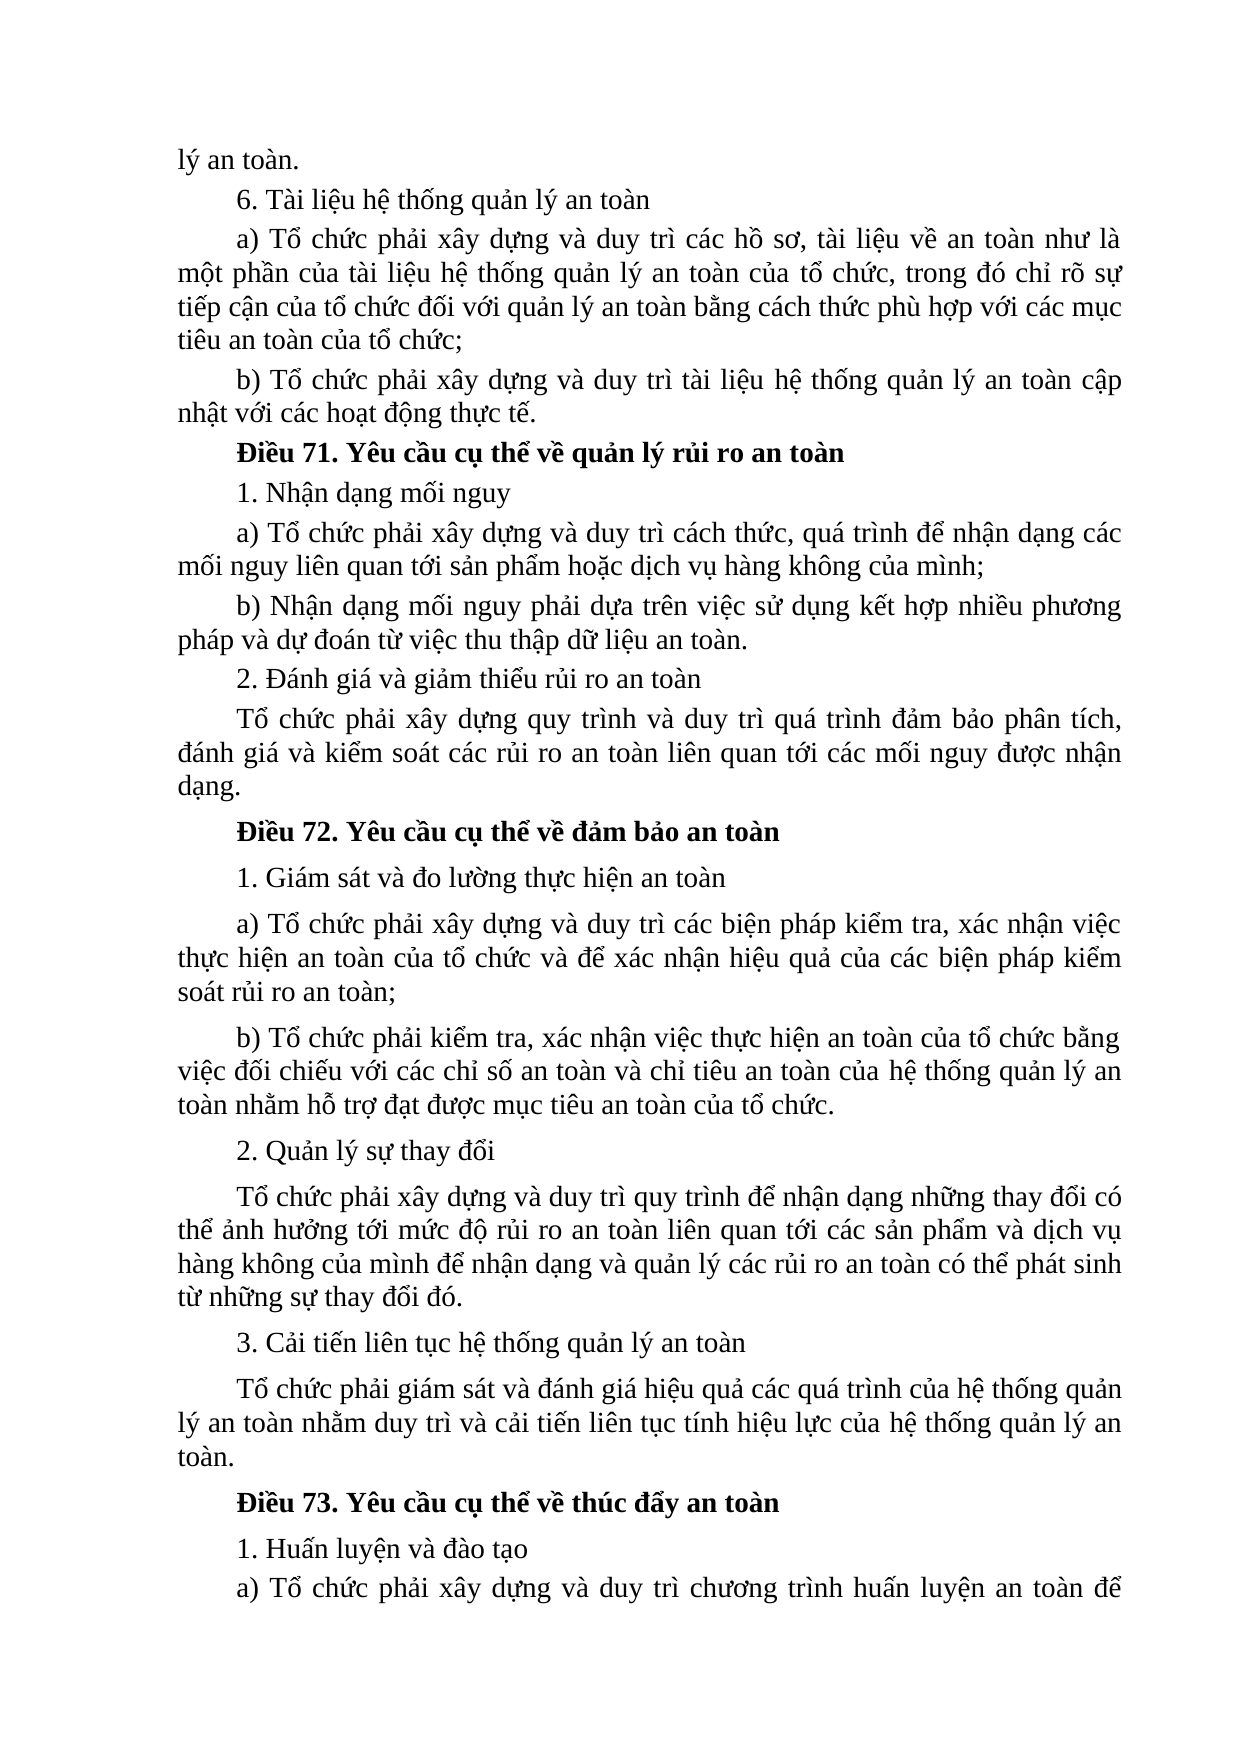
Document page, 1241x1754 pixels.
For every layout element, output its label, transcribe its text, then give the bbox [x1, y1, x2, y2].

text 6. Tài liệu hệ thống quản lý an toàn [177, 182, 1122, 215]
text Tổ chức phải giám sát và đánh giá hiệu quả các quá trình của hệ thống quản lý an toàn nhằm duy trì và cải tiến liên tục tính hiệu lực của hệ thống quản lý an toàn. [177, 1372, 1122, 1472]
text 1. Nhận dạng mối nguy [177, 475, 1122, 509]
text b) Tổ chức phải xây dựng và duy trì tài liệu hệ thống quản lý an toàn cập nhật với các hoạt động thực tế. [177, 362, 1122, 429]
subtitle Điều 72. Yêu cầu cụ thể về đảm bảo an toàn [177, 814, 1122, 848]
text a) Tổ chức phải xây dựng và duy trì cách thức, quá trình để nhận dạng các mối nguy liên quan tới sản phẩm hoặc dịch vụ hàng không của mình; [177, 515, 1122, 582]
text b) Tổ chức phải kiểm tra, xác nhận việc thực hiện an toàn của tổ chức bằng việc đối chiếu với các chỉ số an toàn và chỉ tiêu an toàn của hệ thống quản lý an toàn nhằm hỗ trợ đạt được mục tiêu an toàn của tổ chức. [177, 1020, 1122, 1120]
text 2. Quản lý sự thay đổi [177, 1133, 1122, 1166]
text Tổ chức phải xây dựng và duy trì quy trình để nhận dạng những thay đổi có thể ảnh hưởng tới mức độ rủi ro an toàn liên quan tới các sản phẩm và dịch vụ hàng không của mình để nhận dạng và quản lý các rủi ro an toàn có thể phát sinh từ những sự thay đổi đó. [177, 1179, 1122, 1313]
subtitle Điều 73. Yêu cầu cụ thể về thúc đẩy an toàn [177, 1485, 1122, 1518]
text 3. Cải tiến liên tục hệ thống quản lý an toàn [177, 1326, 1122, 1359]
subtitle Điều 71. Yêu cầu cụ thể về quản lý rủi ro an toàn [177, 435, 1122, 469]
text b) Nhận dạng mối nguy phải dựa trên việc sử dụng kết hợp nhiều phương pháp và dự đoán từ việc thu thập dữ liệu an toàn. [177, 588, 1122, 655]
text 1. Huấn luyện và đào tạo [177, 1531, 1122, 1564]
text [177, 1571, 1122, 1604]
text 2. Đánh giá và giảm thiểu rủi ro an toàn [177, 662, 1122, 695]
text a) Tổ chức phải xây dựng và duy trì các biện pháp kiểm tra, xác nhận việc thực hiện an toàn của tổ chức và để xác nhận hiệu quả của các biện pháp kiểm soát rủi ro an toàn; [177, 907, 1122, 1007]
text 1. Giám sát và đo lường thực hiện an toàn [177, 861, 1122, 894]
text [177, 142, 1122, 176]
text a) Tổ chức phải xây dựng và duy trì các hồ sơ, tài liệu về an toàn như là một phần của tài liệu hệ thống quản lý an toàn của tổ chức, trong đó chỉ rõ sự tiếp cận của tổ chức đối với quản lý an toàn bằng cách thức phù hợp với các mục tiêu an toàn của tổ chức; [177, 222, 1122, 356]
text Tổ chức phải xây dựng quy trình và duy trì quá trình đảm bảo phân tích, đánh giá và kiểm soát các rủi ro an toàn liên quan tới các mối nguy được nhận dạng. [177, 701, 1122, 802]
